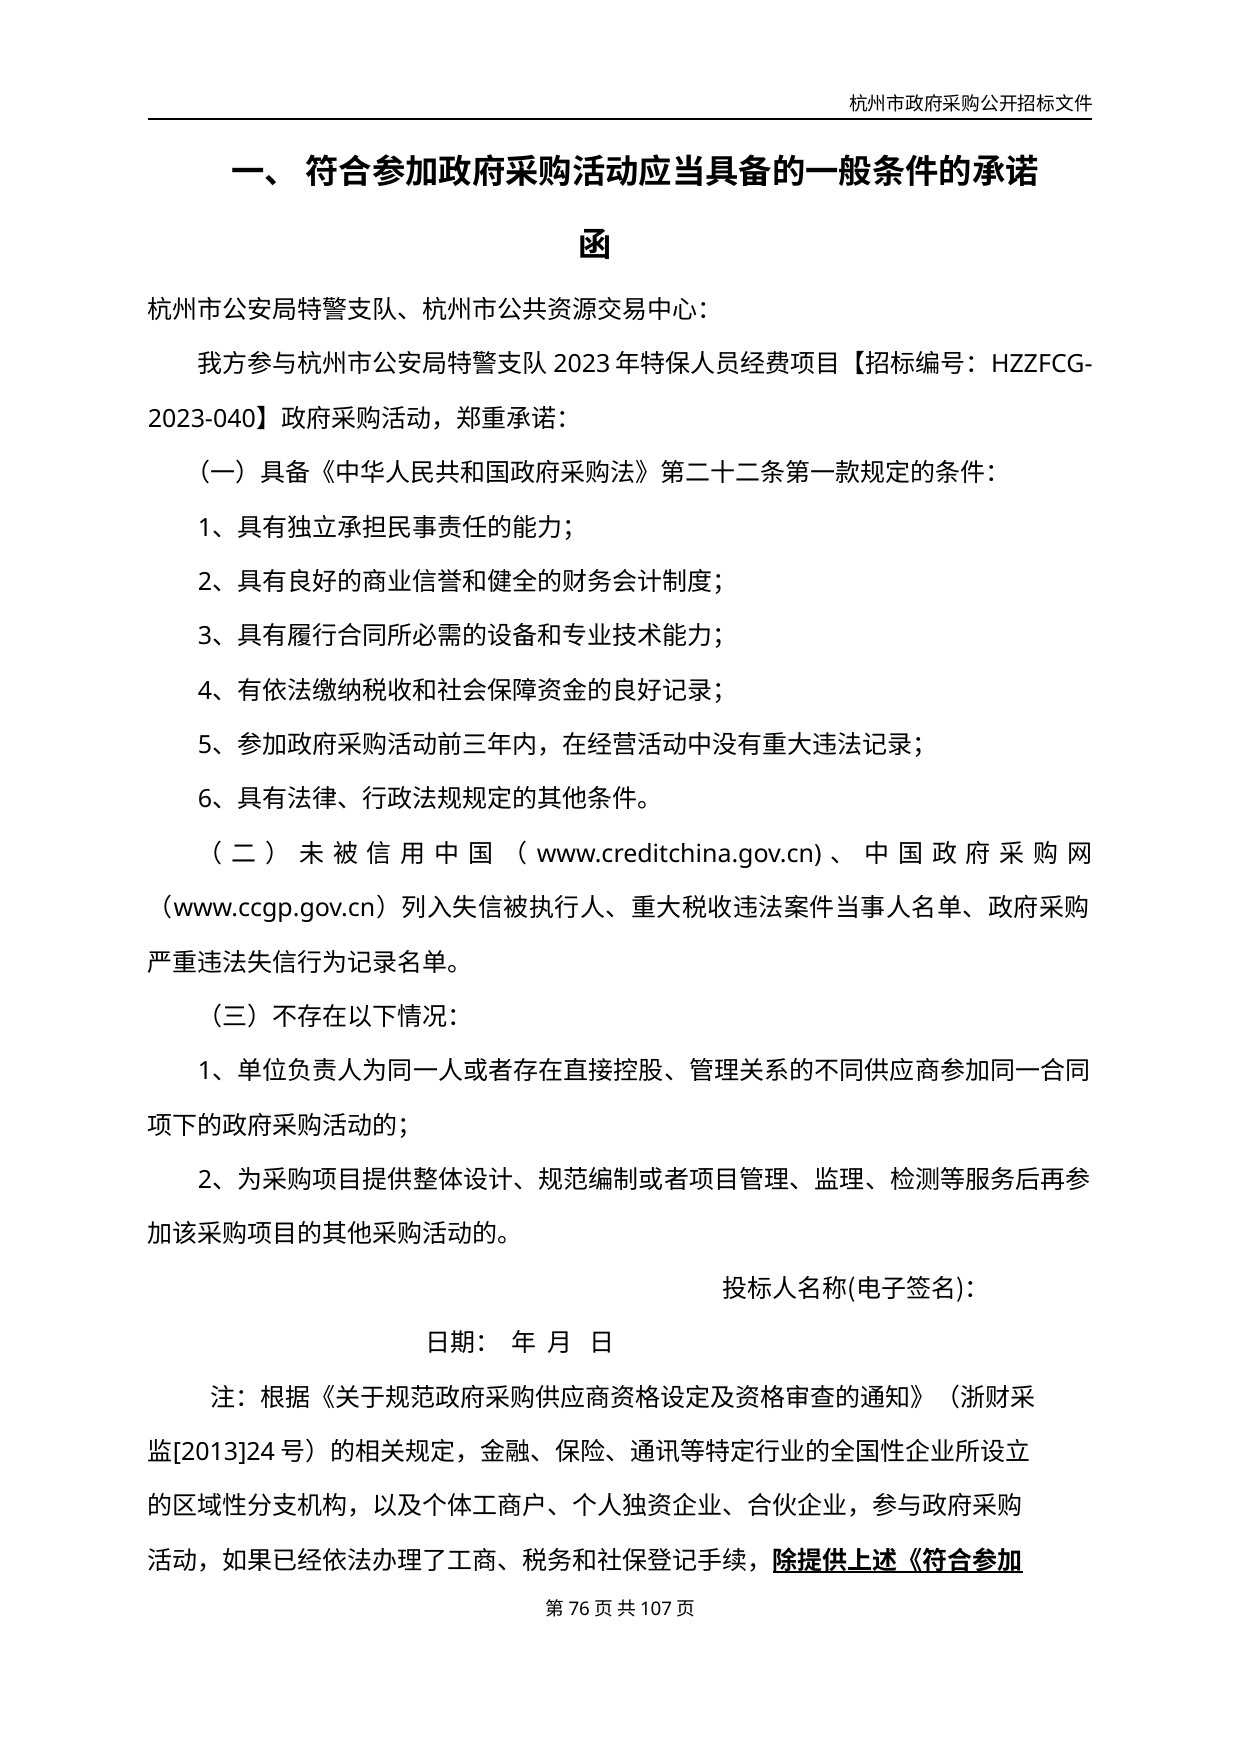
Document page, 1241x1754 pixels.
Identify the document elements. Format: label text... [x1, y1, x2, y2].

text 一、 符合参加政府采购活动应当具备的一般条件的承诺函 [148, 145, 1042, 266]
text 5、参加政府采购活动前三年内，在经营活动中没有重大违法记录； [148, 724, 1092, 761]
text 1、具有独立承担民事责任的能力； [148, 507, 1092, 543]
text 杭州市公安局特警支队、杭州市公共资源交易中心： [148, 289, 1092, 326]
text （一）具备《中华人民共和国政府采购法》第二十二条第一款规定的条件： [148, 453, 1092, 489]
text 我方参与杭州市公安局特警支队2023年特保人员经费项目【招标编号：HZZFCG-2023-040】政府采购活动，郑重承诺： [148, 344, 1092, 434]
text 2、具有良好的商业信誉和健全的财务会计制度； [148, 561, 1092, 598]
text 6、具有法律、行政法规规定的其他条件。 [148, 779, 1092, 815]
text 2、为采购项目提供整体设计、规范编制或者项目管理、监理、检测等服务后再参加该采购项目的其他采购活动的。 [148, 1159, 1092, 1250]
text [148, 1377, 1042, 1576]
text 3、具有履行合同所必需的设备和专业技术能力； [148, 616, 1092, 652]
text （三）不存在以下情况： [148, 996, 1092, 1033]
text 投标人名称(电子签名)： [148, 1268, 1092, 1304]
text 4、有依法缴纳税收和社会保障资金的良好记录； [148, 670, 1092, 706]
text （二）未被信用中国（www.creditchina.gov.cn)、中国政府采购网（www.ccgp.gov.cn）列入失信被执行人、重大税收违法案件当事人名单、政府采购严重违法失信行为记录名单。 [148, 833, 1092, 978]
text 1、单位负责人为同一人或者存在直接控股、管理关系的不同供应商参加同一合同项下的政府采购活动的； [148, 1051, 1092, 1141]
text 日期： 年 月 日 [148, 1323, 1092, 1359]
